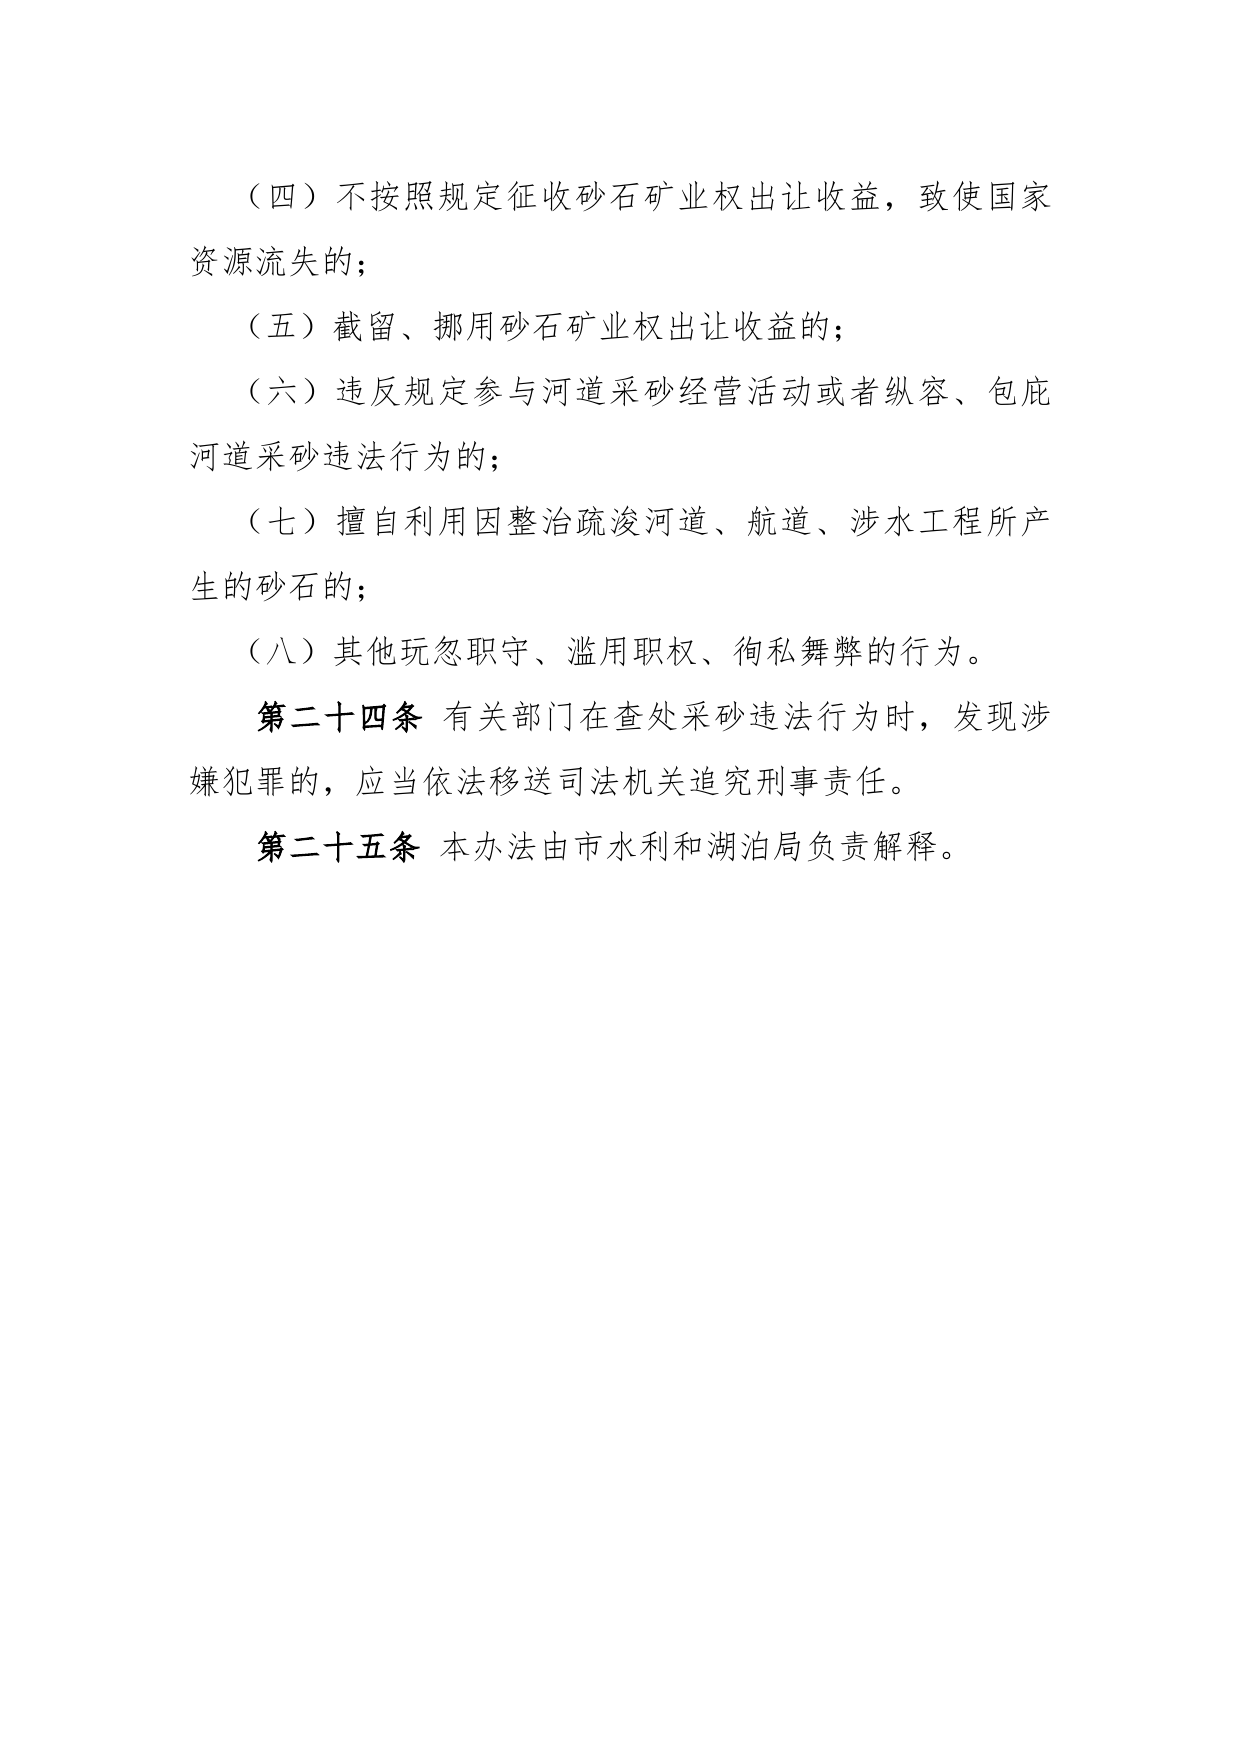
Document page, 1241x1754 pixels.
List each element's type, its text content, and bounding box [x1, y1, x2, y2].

text （六）违反规定参与河道采砂经营活动或者纵容、包庇河道采砂违法行为的； [187, 357, 1053, 487]
text 第二十五条 本办法由市水利和湖泊局负责解释。 [187, 812, 1053, 877]
text （五）截留、挪用砂石矿业权出让收益的； [187, 292, 1053, 357]
text （七）擅自利用因整治疏浚河道、航道、涉水工程所产生的砂石的； [187, 487, 1053, 617]
text （八）其他玩忽职守、滥用职权、徇私舞弊的行为。 [187, 617, 1053, 682]
text 第二十四条 有关部门在查处采砂违法行为时，发现涉嫌犯罪的，应当依法移送司法机关追究刑事责任。 [187, 682, 1053, 812]
text （四）不按照规定征收砂石矿业权出让收益，致使国家资源流失的； [187, 162, 1053, 292]
